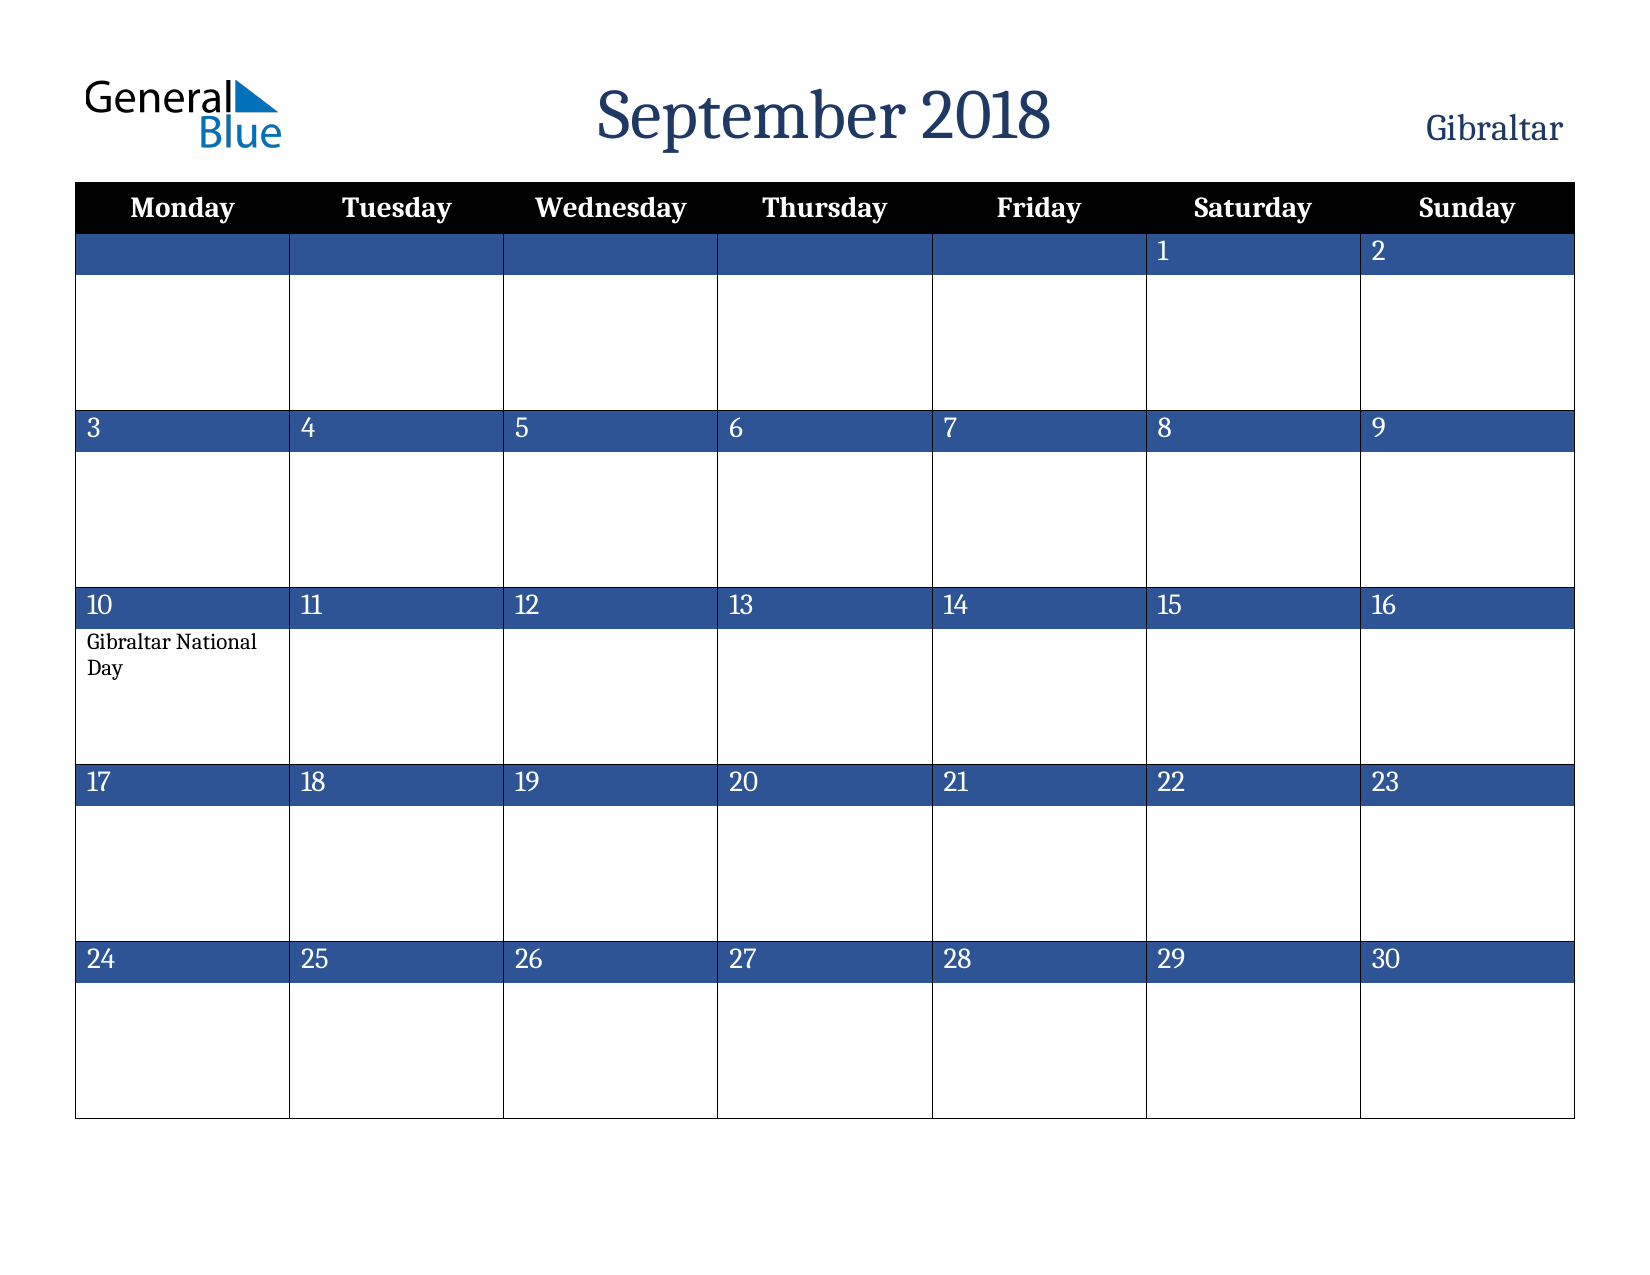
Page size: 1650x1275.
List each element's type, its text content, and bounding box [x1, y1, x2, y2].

table_cell 7 [933, 411, 1146, 452]
table_cell 3 [76, 411, 289, 452]
table_cell 28 [933, 942, 1146, 983]
table_cell 25 [290, 942, 503, 983]
table_cell Thursday [718, 183, 932, 233]
table_header Gibraltar [1146, 75, 1574, 182]
table_cell 18 [290, 765, 503, 806]
table_cell [76, 234, 289, 275]
table_cell [290, 806, 503, 941]
table_cell [718, 452, 932, 587]
table_cell [1147, 983, 1360, 1118]
table_cell [1361, 806, 1574, 941]
table_cell [718, 983, 932, 1118]
table_cell [76, 452, 289, 587]
table_cell [76, 806, 289, 941]
table_cell [76, 983, 289, 1118]
table_cell [504, 452, 717, 587]
table_cell Monday [76, 183, 289, 233]
table_cell 8 [1147, 411, 1360, 452]
table_cell [1361, 629, 1574, 764]
table_cell 15 [1147, 588, 1360, 629]
table_cell [933, 275, 1146, 410]
table_cell Wednesday [504, 183, 717, 233]
table_cell [1147, 452, 1360, 587]
table_cell 11 [290, 588, 503, 629]
table_cell [504, 806, 717, 941]
table_cell 30 [1361, 942, 1574, 983]
table_cell [718, 806, 932, 941]
table_cell [933, 234, 1146, 275]
table_cell 12 [504, 588, 717, 629]
table_cell 10 [76, 588, 289, 629]
table_cell Tuesday [290, 183, 503, 233]
table_cell [718, 234, 932, 275]
table_cell [718, 629, 932, 764]
table_cell Gibraltar National Day [76, 629, 289, 764]
table_cell Saturday [1147, 183, 1360, 233]
table_cell [290, 629, 503, 764]
table_cell 13 [718, 588, 932, 629]
table_cell [933, 806, 1146, 941]
table_cell [504, 234, 717, 275]
table_cell 6 [718, 411, 932, 452]
table_cell [1147, 806, 1360, 941]
table_cell [290, 275, 503, 410]
table_cell 16 [1361, 588, 1574, 629]
table_cell 14 [933, 588, 1146, 629]
table_cell Sunday [1361, 183, 1574, 233]
table_cell [933, 629, 1146, 764]
table_cell [1361, 452, 1574, 587]
table_cell 22 [1147, 765, 1360, 806]
table_cell 23 [1361, 765, 1574, 806]
table_cell [504, 275, 717, 410]
table_cell 2 [1361, 234, 1574, 275]
table_cell 1 [1147, 234, 1360, 275]
table_cell 9 [1361, 411, 1574, 452]
table_cell [504, 983, 717, 1118]
table_cell [1147, 629, 1360, 764]
table_cell 29 [1147, 942, 1360, 983]
table_cell 4 [290, 411, 503, 452]
table_cell [76, 275, 289, 410]
table_cell [290, 234, 503, 275]
table_header [76, 75, 503, 182]
table_cell 26 [504, 942, 717, 983]
table_cell 20 [718, 765, 932, 806]
table_cell 24 [76, 942, 289, 983]
table_cell [933, 983, 1146, 1118]
table_cell 19 [504, 765, 717, 806]
table_cell [1361, 275, 1574, 410]
table_cell Friday [933, 183, 1146, 233]
table_cell [1361, 983, 1574, 1118]
picture [86, 80, 281, 148]
table_header September 2018 [504, 75, 1146, 182]
table_cell [718, 275, 932, 410]
table_cell 5 [504, 411, 717, 452]
table_cell 17 [76, 765, 289, 806]
table_cell [504, 629, 717, 764]
table_cell 21 [933, 765, 1146, 806]
table_cell 27 [718, 942, 932, 983]
table_cell [1147, 275, 1360, 410]
table_cell [933, 452, 1146, 587]
table_cell [290, 983, 503, 1118]
table_cell [290, 452, 503, 587]
